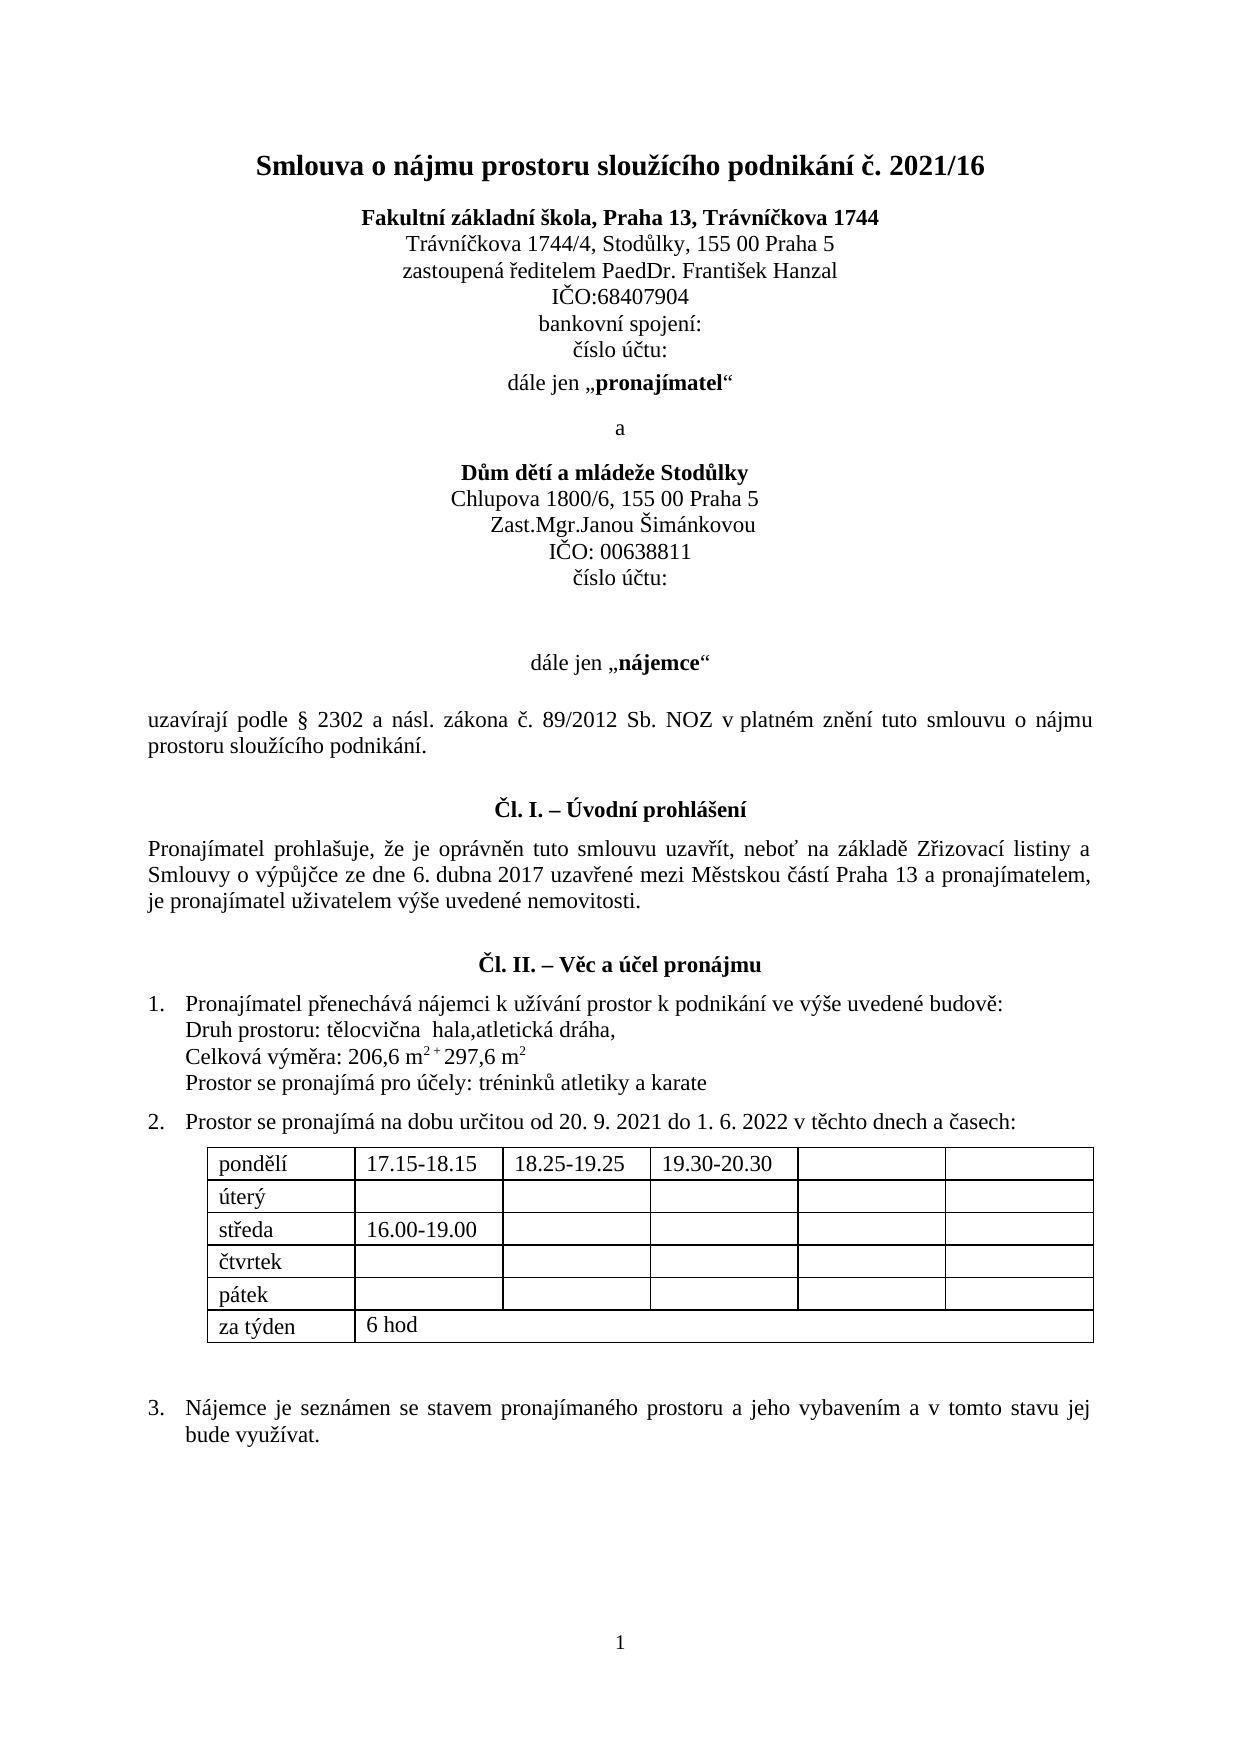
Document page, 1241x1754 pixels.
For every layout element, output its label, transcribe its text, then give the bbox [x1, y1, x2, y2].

table_cell [208, 1213, 354, 1244]
table_header [799, 1148, 945, 1179]
table_cell [356, 1181, 502, 1212]
table_cell [504, 1246, 650, 1277]
table_cell 6 hod hod [356, 1311, 1093, 1342]
table_cell [651, 1246, 797, 1277]
text Čl. II. – Věc a účel pronájmu [148, 951, 1092, 978]
table_cell 16.00-19.00 [356, 1213, 502, 1244]
list Nájemce je seznámen se stavem pronajímaného prostoru a jeho vybavením a v tomto stavu jej bude využívat. [148, 1394, 1092, 1447]
table_cell [651, 1213, 797, 1244]
table_cell [504, 1278, 650, 1309]
table_header 18.25-19.25 [504, 1148, 650, 1179]
table_cell za týden [208, 1311, 354, 1342]
table_cell [356, 1246, 502, 1277]
table_cell [208, 1181, 354, 1212]
table_cell [799, 1278, 945, 1309]
table_cell [946, 1213, 1093, 1244]
table_cell [946, 1246, 1093, 1277]
text Čl. I. – Úvodní prohlášení [148, 796, 1092, 822]
table_cell [799, 1246, 945, 1277]
table_cell [208, 1278, 354, 1309]
table_cell [946, 1181, 1093, 1212]
text uzavírají podle § 2302 a násl. zákona č. 89/2012 Sb. NOZ v platném znění tuto smlouvu o nájmu prostoru sloužícího podnikání. [148, 706, 1092, 758]
table_header 19.30-20.30 [651, 1148, 797, 1179]
table_cell [504, 1213, 650, 1244]
table_cell [504, 1181, 650, 1212]
table_cell [799, 1213, 945, 1244]
list Prostor se pronajímá na dobu určitou od do v těchto dnech a časech: [148, 1108, 1092, 1134]
text Pronajímatel prohlašuje, že je oprávněn tuto smlouvu uzavřít, neboť na základě Zřizovací listiny a Smlouvy o výpůjčce ze dne uzavřené mezi Městskou částí Praha 13 a pronajímatelem, je pronajímatel uživatelem výše uvedené nemovitosti. [148, 835, 1092, 914]
table_header [208, 1148, 354, 1179]
text Celková výměra: 206,6 m2 + 297,6 m2 [185, 1043, 1092, 1069]
table_cell [651, 1278, 797, 1309]
list Pronajímatel přenechává nájemci k užívání prostor k podnikání ve výše uvedené budově: [148, 990, 1092, 1016]
table_cell [946, 1278, 1093, 1309]
table_header 17.15-18.15 [356, 1148, 502, 1179]
table_cell [356, 1278, 502, 1309]
table_cell [799, 1181, 945, 1212]
table_cell [208, 1246, 354, 1277]
table_header [946, 1148, 1093, 1179]
text Prostor se pronajímá pro účely: tréninků atletiky a karate [185, 1069, 1092, 1096]
table_cell [651, 1181, 797, 1212]
text Druh prostoru: tělocvična hala,atletická dráha, [185, 1016, 1092, 1043]
